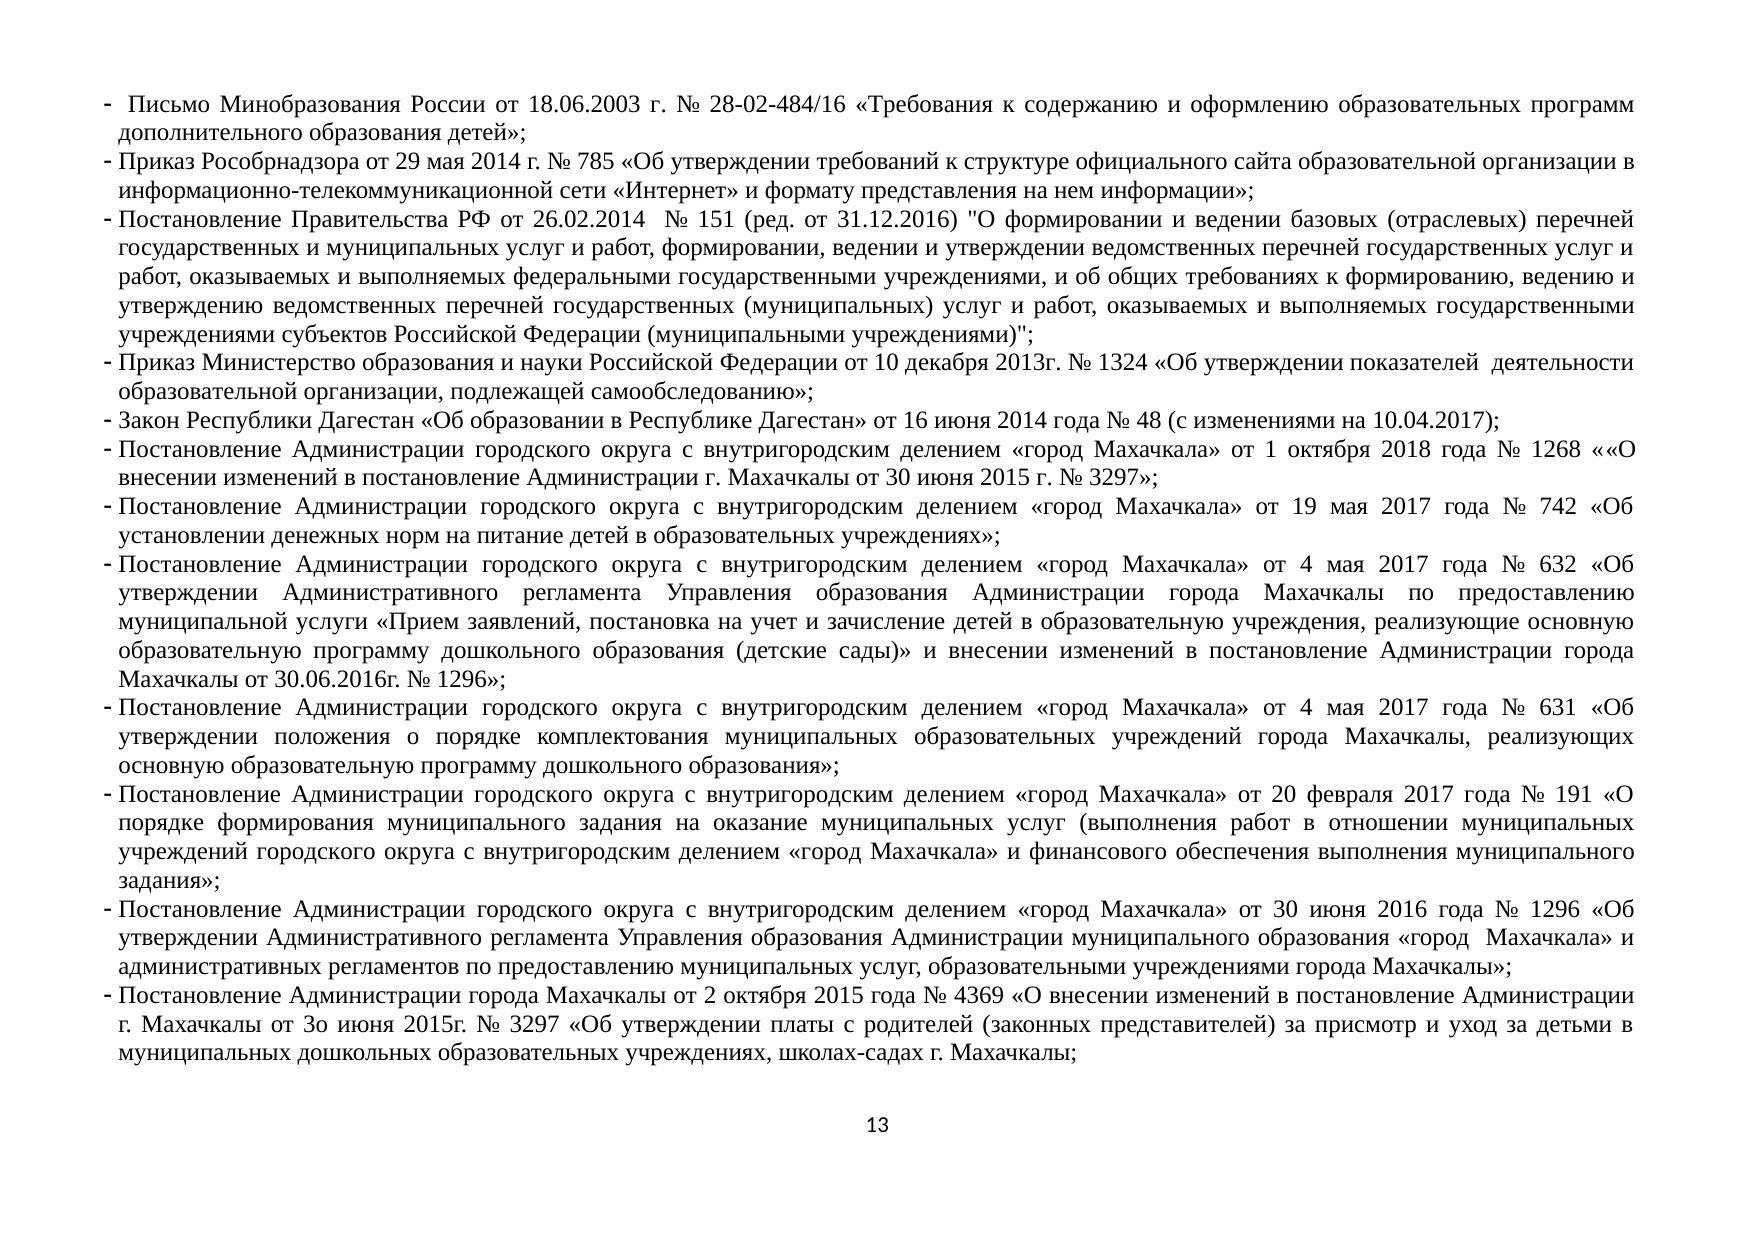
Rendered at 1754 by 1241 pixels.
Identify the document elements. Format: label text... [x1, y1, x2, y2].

list Постановление Администрации городского округа с внутригородским делением «город Махачкала» от 19 мая 2017 года № 742 «Об установлении денежных норм на питание детей в образовательных учреждениях»; [103, 491, 1636, 549]
list Постановление Администрации городского округа с внутригородским делением «город Махачкала» от 1 октября 2018 года № 1268 ««О внесении изменений в постановление Администрации г. Махачкалы от 30 июня 2015 г. № 3297»; [103, 434, 1636, 491]
list Постановление Правительства РФ от 26.02.2014 № 151 (ред. от 31.12.2016) "О формировании и ведении базовых (отраслевых) перечней государственных и муниципальных услуг и работ, формировании, ведении и утверждении ведомственных перечней государственных услуг и работ, оказываемых и выполняемых федеральными государственными учреждениями, и об общих требованиях к формированию, ведению и утверждению ведомственных перечней государственных (муниципальных) услуг и работ, оказываемых и выполняемых государственными учреждениями субъектов Российской Федерации (муниципальными учреждениями)"; [103, 204, 1636, 347]
list Приказ Рособрнадзора от 29 мая 2014 г. № 785 «Об утверждении требований к структуре официального сайта образовательной организации в информационно-телекоммуникационной сети «Интернет» и формату представления на нем информации»; [103, 146, 1636, 204]
list Постановление Администрации городского округа с внутригородским делением «город Махачкала» от 20 февраля 2017 года № 191 «О порядке формирования муниципального задания на оказание муниципальных услуг (выполнения работ в отношении муниципальных учреждений городского округа с внутригородским делением «город Махачкала» и финансового обеспечения выполнения муниципального задания»; [103, 779, 1636, 894]
list Постановление Администрации города Махачкалы от 2 октября 2015 года № 4369 «О внесении изменений в постановление Администрации г. Махачкалы от 3о июня 2015г. № 3297 «Об утверждении платы с родителей (законных представителей) за присмотр и уход за детьми в муниципальных дошкольных образовательных учреждениях, школах-садах г. Махачкалы; [103, 980, 1636, 1066]
list Приказ Министерство образования и науки Российской Федерации от 10 декабря 2013г. № 1324 «Об утверждении показателей деятельности образовательной организации, подлежащей самообследованию»; [103, 347, 1636, 405]
list Постановление Администрации городского округа с внутригородским делением «город Махачкала» от 30 июня 2016 года № 1296 «Об утверждении Административного регламента Управления образования Администрации муниципального образования «город Махачкала» и административных регламентов по предоставлению муниципальных услуг, образовательными учреждениями города Махачкалы»; [103, 894, 1636, 980]
list Постановление Администрации городского округа с внутригородским делением «город Махачкала» от 4 мая 2017 года № 631 «Об утверждении положения о порядке комплектования муниципальных образовательных учреждений города Махачкалы, реализующих основную образовательную программу дошкольного образования»; [103, 692, 1636, 779]
list Постановление Администрации городского округа с внутригородским делением «город Махачкала» от 4 мая 2017 года № 632 «Об утверждении Административного регламента Управления образования Администрации города Махачкалы по предоставлению муниципальной услуги «Прием заявлений, постановка на учет и зачисление детей в образовательную учреждения, реализующие основную образовательную программу дошкольного образования (детские сады)» и внесении изменений в постановление Администрации города Махачкалы от 30.06.2016г. № 1296»; [103, 549, 1636, 692]
list Закон Республики Дагестан «Об образовании в Республике Дагестан» от 16 июня 2014 года № 48 (с изменениями на 10.04.2017); [103, 405, 1636, 434]
list Письмо Минобразования России от 18.06.2003 г. № 28-02-484/16 «Требования к содержанию и оформлению образовательных программ дополнительного образования детей»; [103, 89, 1636, 146]
